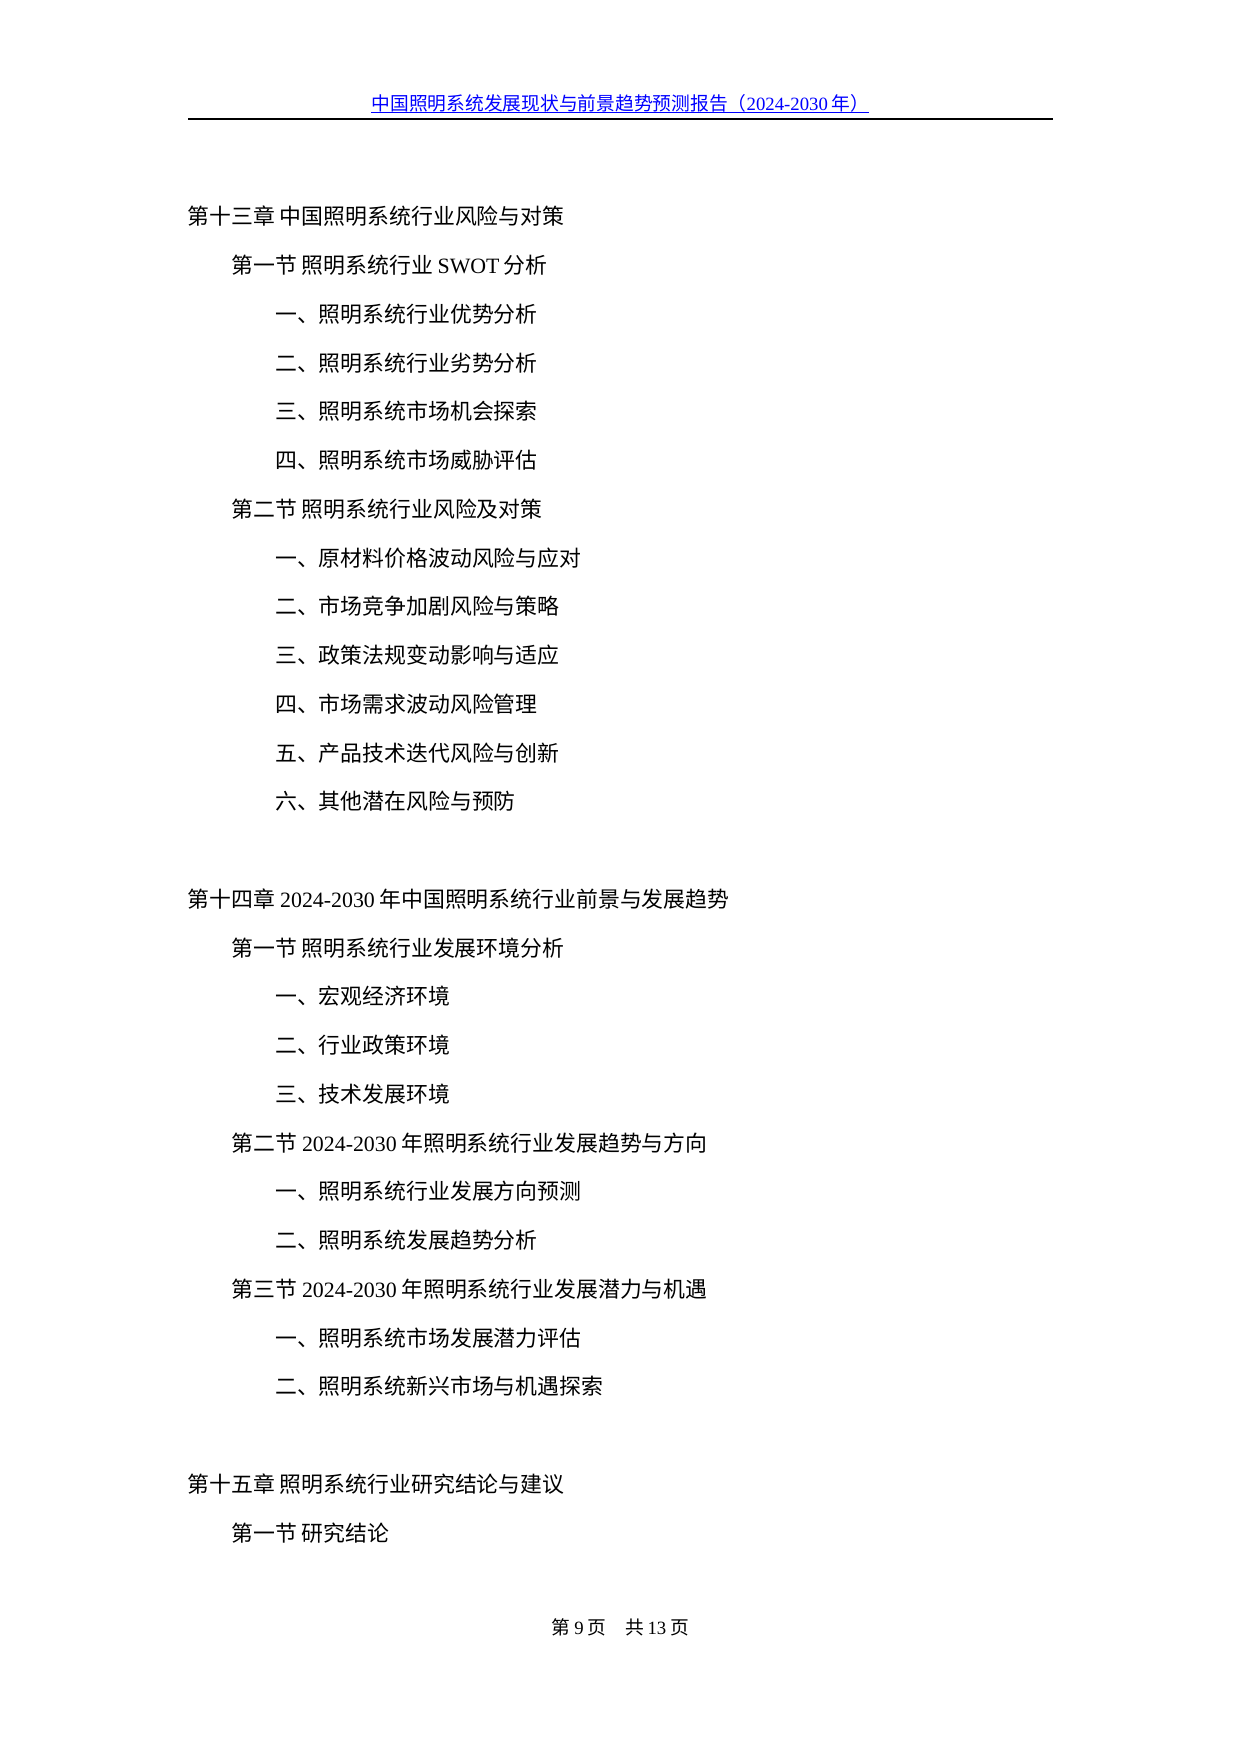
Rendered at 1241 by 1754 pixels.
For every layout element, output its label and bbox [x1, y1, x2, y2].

text [187, 150, 1053, 1548]
